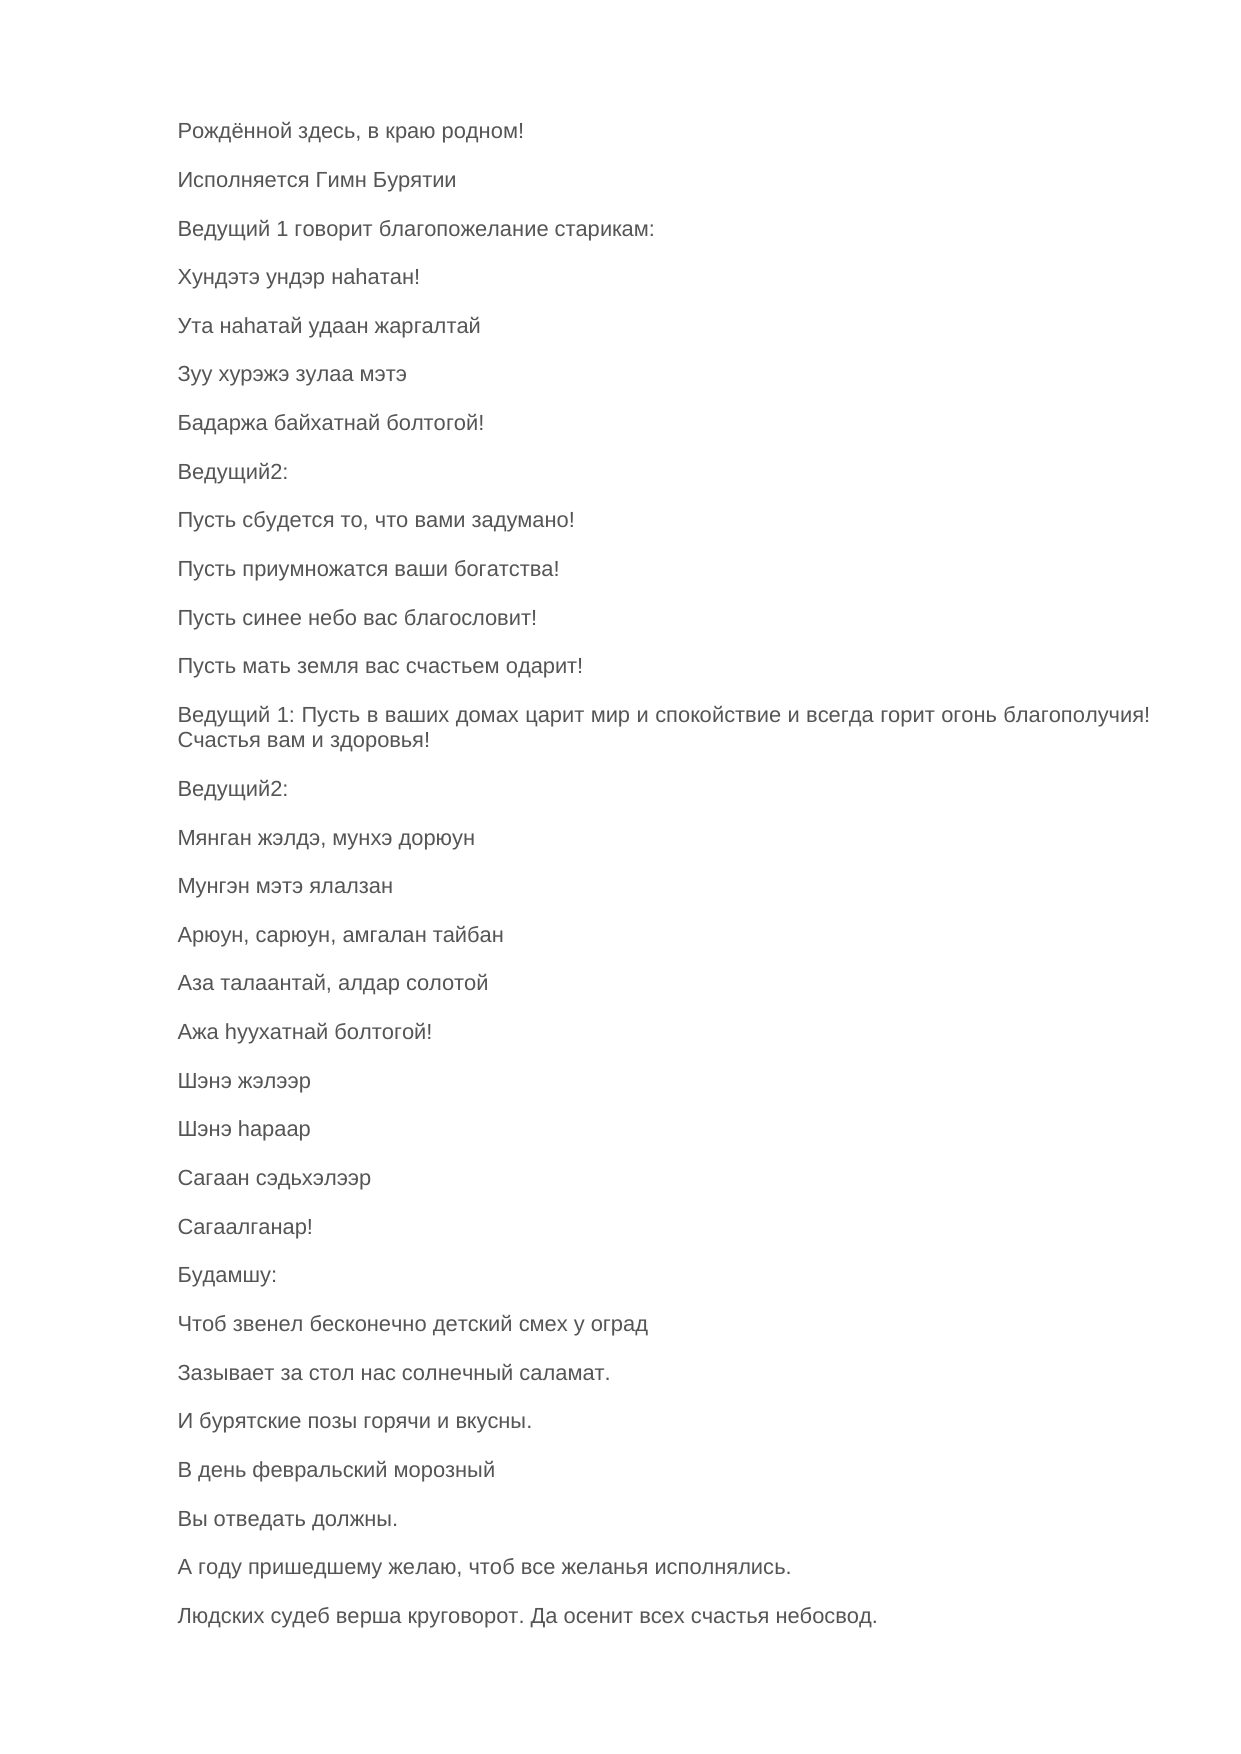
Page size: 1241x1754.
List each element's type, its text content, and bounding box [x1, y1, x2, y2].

text Пусть мать земля вас счастьем одарит! [177, 653, 1152, 678]
text Мунгэн мэтэ ялалзан [177, 873, 1152, 898]
text Бадаржа байхатнай болтогой! [177, 410, 1152, 435]
text Аза талаантай, алдар солотой [177, 970, 1152, 996]
text Сагаан сэдьхэлээр [177, 1165, 1152, 1190]
text И бурятские позы горячи и вкусны. [177, 1408, 1152, 1433]
text Зазывает за стол нас солнечный саламат. [177, 1359, 1152, 1385]
text Будамшу: [177, 1262, 1152, 1287]
text Чтоб звенел бесконечно детский смех у оград [177, 1311, 1152, 1336]
text Пусть сбудется то, что вами задумано! [177, 507, 1152, 532]
text Шэнэ hараар [177, 1116, 1152, 1141]
text Хундэтэ ундэр наhатан! [177, 264, 1152, 289]
text Ута наhатай удаан жаргалтай [177, 313, 1152, 338]
text Ведущий 1 говорит благопожелание старикам: [177, 215, 1152, 241]
text Ведущий2: [177, 776, 1152, 801]
text Зуу хурэжэ зулаа мэтэ [177, 361, 1152, 387]
text Ведущий2: [177, 459, 1152, 484]
text Ажа hуухатнай болтогой! [177, 1019, 1152, 1044]
text Пусть синее небо вас благословит! [177, 604, 1152, 630]
text А году пришедшему желаю, чтоб все желанья исполнялись. [177, 1554, 1152, 1579]
text Вы отведать должны. [177, 1505, 1152, 1531]
text Рождённой здесь, в краю родном! [177, 118, 1152, 143]
text Исполняется Гимн Бурятии [177, 167, 1152, 192]
text В день февральский морозный [177, 1457, 1152, 1482]
text Людских судеб верша круговорот. Да осенит всех счастья небосвод. [177, 1603, 1152, 1628]
text Ведущий 1: Пусть в ваших домах царит мир и спокойствие и всегда горит огонь благополучия! Счастья вам и здоровья! [177, 702, 1152, 752]
text Шэнэ жэлээр [177, 1068, 1152, 1093]
text Арюун, сарюун, амгалан тайбан [177, 922, 1152, 947]
text Сагаалганар! [177, 1213, 1152, 1239]
text Пусть приумножатся ваши богатства! [177, 556, 1152, 581]
text Мянган жэлдэ, мунхэ дорюун [177, 824, 1152, 849]
